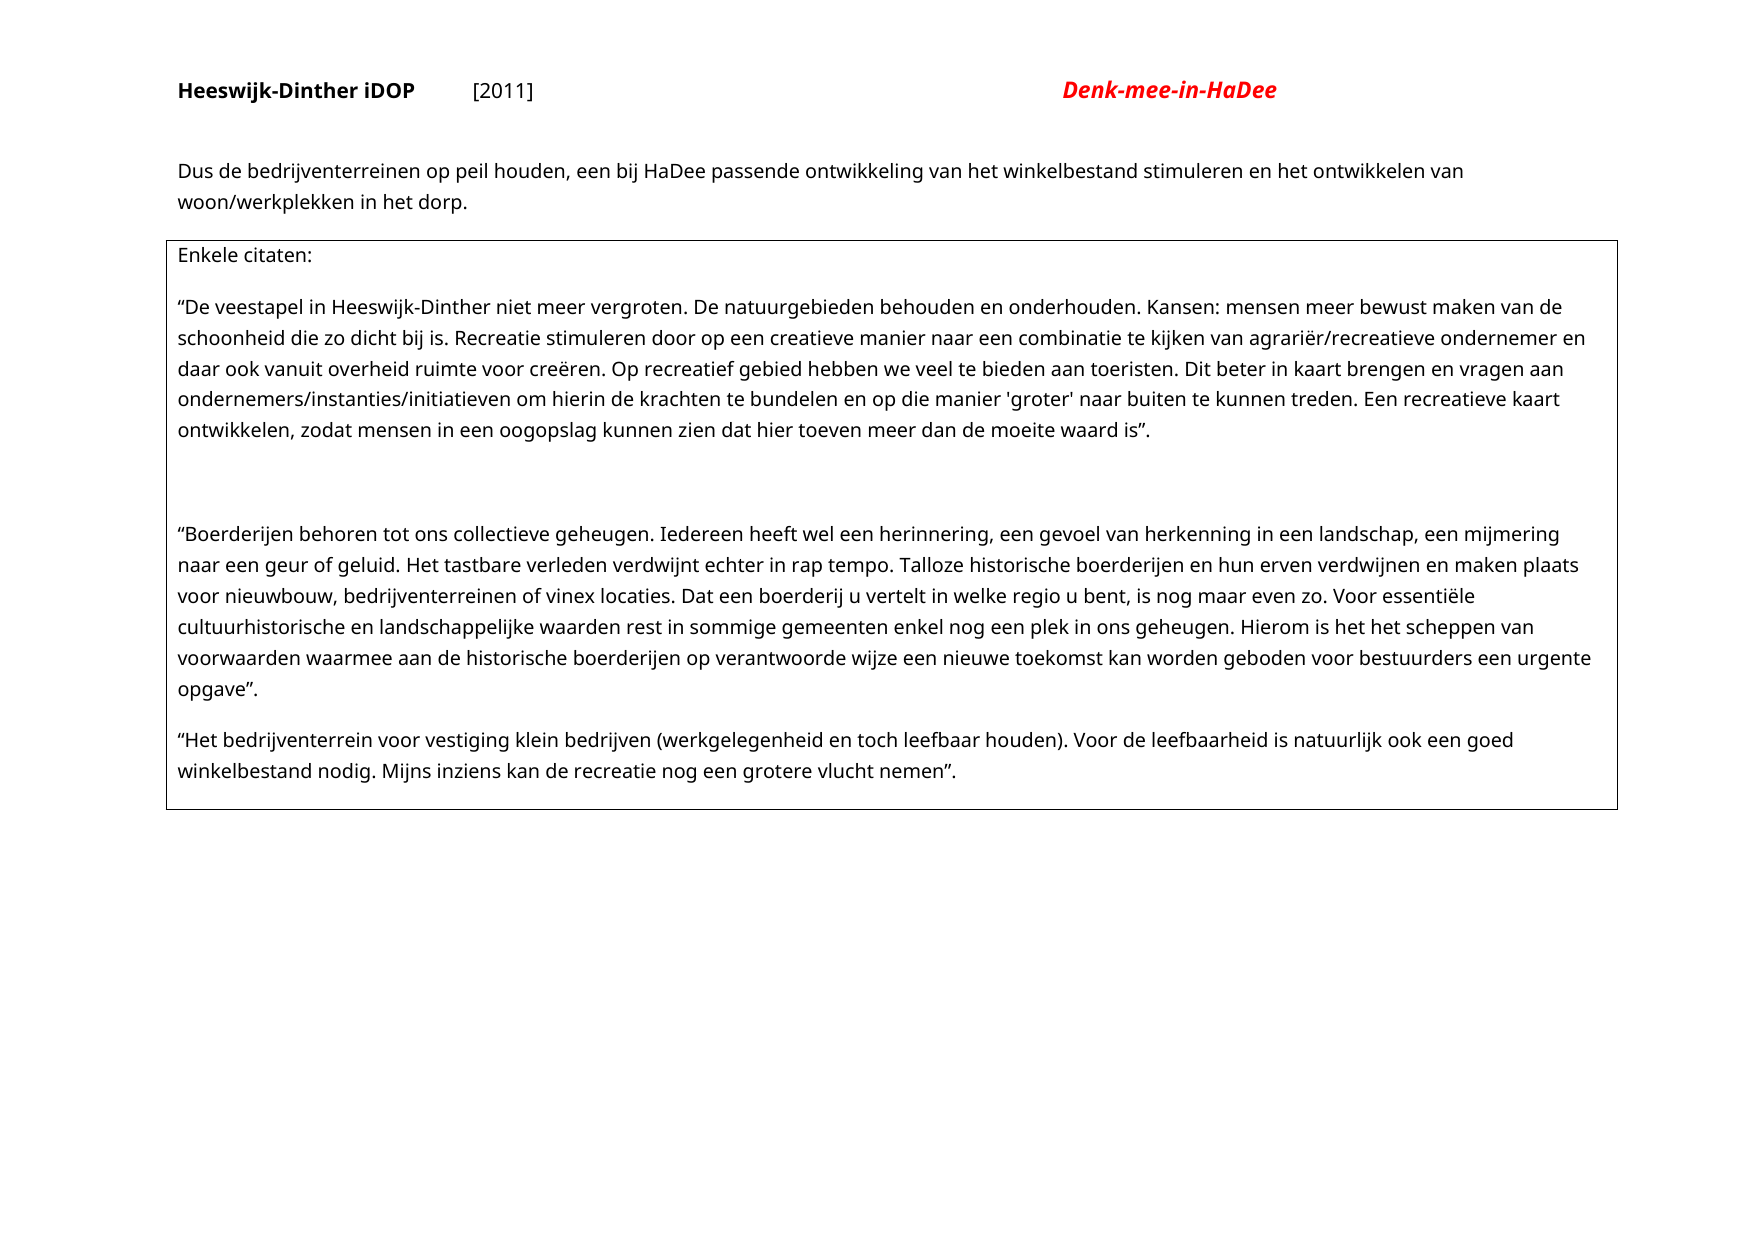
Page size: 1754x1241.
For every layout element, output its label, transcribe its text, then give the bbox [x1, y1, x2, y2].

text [177, 157, 1606, 215]
table_header Enkele citaten: “De veestapel in Heeswijk-Dinther niet meer vergroten. De natuurgebieden behouden en onderhouden. Kansen: mensen meer bewust maken van de schoonheid die zo dicht bij is. Recreatie stimuleren door op een creatieve manier naar een combinatie te kijken van agrariër/recreatieve ondernemer en daar ook vanuit overheid ruimte voor creëren. Op recreatief gebied hebben we veel te bieden aan toeristen. Dit beter in kaart brengen en vragen aan ondernemers/instanties/initiatieven om hierin de krachten te bundelen en op die manier 'groter' naar buiten te kunnen treden. Een recreatieve kaart ontwikkelen, zodat mensen in een oogopslag kunnen zien dat hier toeven meer dan de moeite waard is”. “Boerderijen behoren tot ons collectieve geheugen. Iedereen heeft wel een herinnering, een gevoel van herkenning in een landschap, een mijmering naar een geur of geluid. Het tastbare verleden verdwijnt echter in rap tempo. Talloze historische boerderijen en hun erven verdwijnen en maken plaats voor nieuwbouw, bedrijventerreinen of vinex locaties. Dat een boerderij u vertelt in welke regio u bent, is nog maar even zo. Voor essentiële cultuurhistorische en landschappelijke waarden rest in sommige gemeenten enkel nog een plek in ons geheugen. Hierom is het het scheppen van voorwaarden waarmee aan de historische boerderijen op verantwoorde wijze een nieuwe toekomst kan worden geboden voor bestuurders een urgente opgave”. “Het bedrijventerrein voor vestiging klein bedrijven (werkgelegenheid en toch leefbaar houden). Voor de leefbaarheid is natuurlijk ook een goed winkelbestand nodig. Mijns inziens kan de recreatie nog een grotere vlucht nemen”. [167, 241, 1617, 809]
